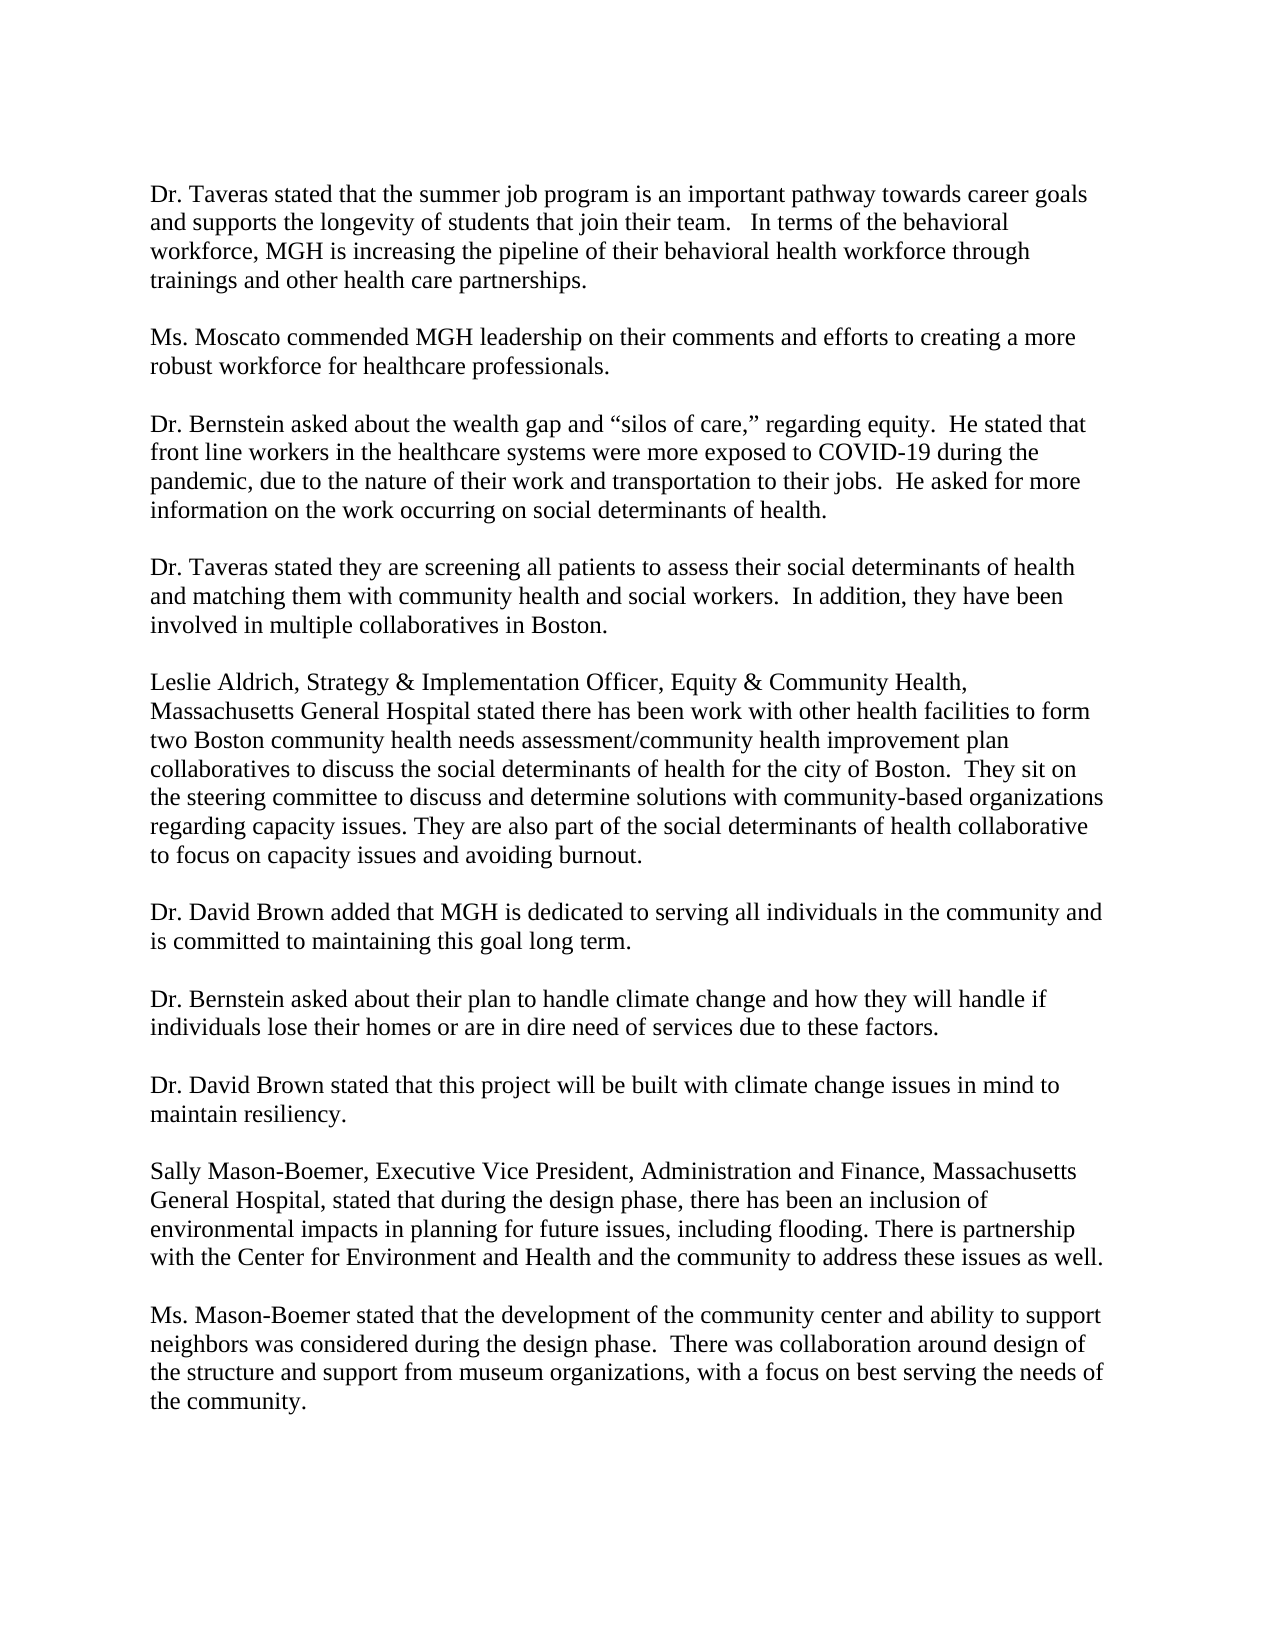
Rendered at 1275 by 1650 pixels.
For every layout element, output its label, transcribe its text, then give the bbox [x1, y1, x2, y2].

text Dr. Taveras stated that the summer job program is an important pathway towards career goals and supports the longevity of students that join their team. In terms of the behavioral workforce, MGH is increasing the pipeline of their behavioral health workforce through trainings and other health care partnerships. [150, 179, 1110, 294]
text Dr. David Brown added that MGH is dedicated to serving all individuals in the community and is committed to maintaining this goal long term. [150, 897, 1110, 955]
text Ms. Mason-Boemer stated that the development of the community center and ability to support neighbors was considered during the design phase. There was collaboration around design of the structure and support from museum organizations, with a focus on best serving the needs of the community. [150, 1300, 1110, 1415]
text Dr. Bernstein asked about the wealth gap and “silos of care,” regarding equity. He stated that front line workers in the healthcare systems were more exposed to COVID-19 during the pandemic, due to the nature of their work and transportation to their jobs. He asked for more information on the work occurring on social determinants of health. [150, 409, 1110, 524]
text Leslie Aldrich, Strategy & Implementation Officer, Equity & Community Health, Massachusetts General Hospital stated there has been work with other health facilities to form two Boston community health needs assessment/community health improvement plan collaboratives to discuss the social determinants of health for the city of Boston. They sit on the steering committee to discuss and determine solutions with community-based organizations regarding capacity issues. They are also part of the social determinants of health collaborative to focus on capacity issues and avoiding burnout. [150, 667, 1110, 869]
text Dr. Taveras stated they are screening all patients to assess their social determinants of health and matching them with community health and social workers. In addition, they have been involved in multiple collaboratives in Boston. [150, 552, 1110, 639]
text Sally Mason-Boemer, Executive Vice President, Administration and Finance, Massachusetts General Hospital, stated that during the design phase, there has been an inclusion of environmental impacts in planning for future issues, including flooding. There is partnership with the Center for Environment and Health and the community to address these issues as well. [150, 1156, 1125, 1271]
text Ms. Moscato commended MGH leadership on their comments and efforts to creating a more robust workforce for healthcare professionals. [150, 322, 1110, 380]
text Dr. David Brown stated that this project will be built with climate change issues in mind to maintain resiliency. [150, 1070, 1110, 1127]
text Dr. Bernstein asked about their plan to handle climate change and how they will handle if individuals lose their homes or are in dire need of services due to these factors. [150, 984, 1110, 1041]
